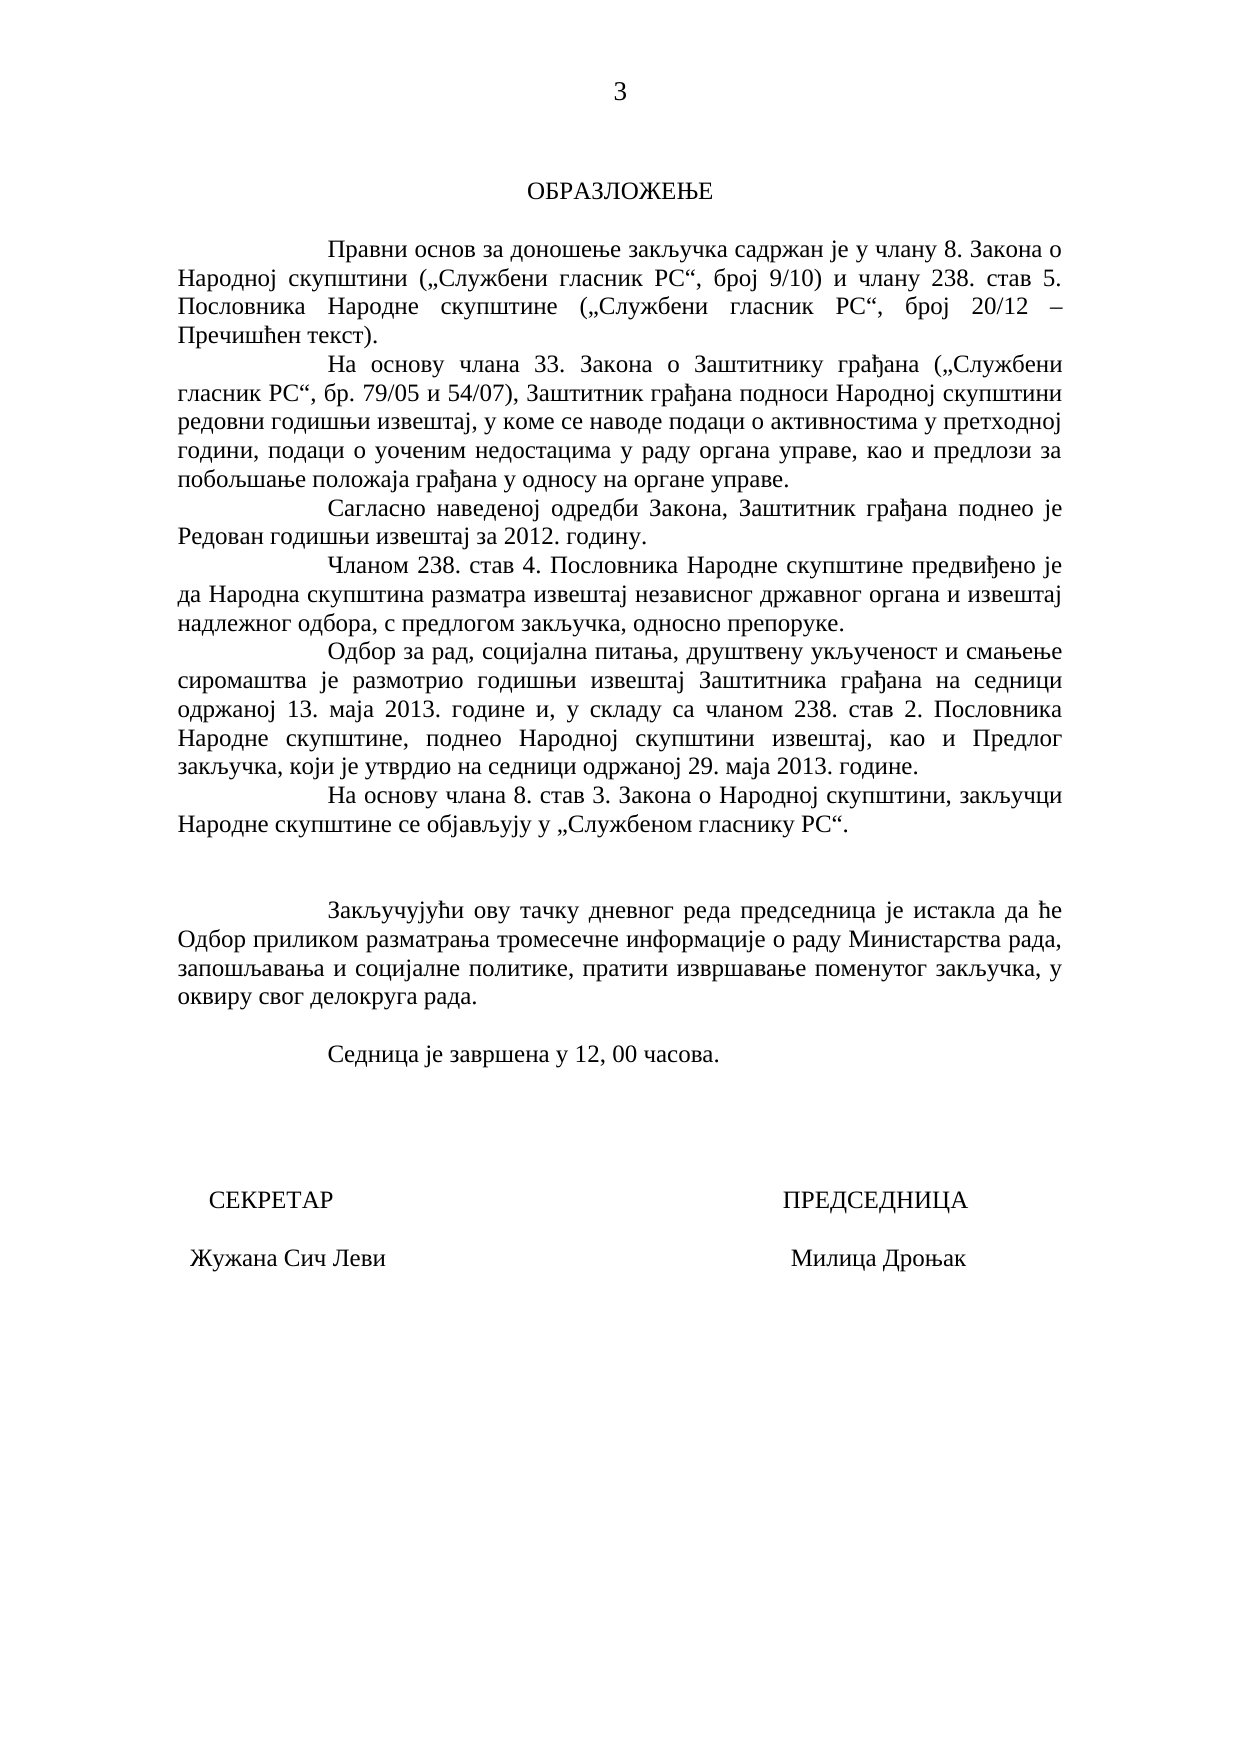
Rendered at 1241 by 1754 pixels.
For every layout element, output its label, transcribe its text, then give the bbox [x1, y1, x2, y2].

text Сагласно наведеној одредби Закона, Заштитник грађана поднео је Редован годишњи извештај за 2012. годину. [177, 493, 1063, 550]
text Закључујући ову тачку дневног реда председница је истакла да ће Одбор приликом разматрања тромесечне информације о раду Министарства рада, запошљавања и социјалне политике, пратити извршавање поменутог закључка, у оквиру свог делокруга рада. [177, 895, 1063, 1010]
text Седница је завршена у 12, 00 часова. [177, 1039, 1063, 1068]
text На основу члана 33. Закона о Заштитнику грађана („Службени гласник РС“, бр. 79/05 и 54/07), Заштитник грађана подноси Народној скупштини редовни годишњи извештај, у коме се наводе подаци о активностима у претходној години, подаци о уоченим недостацима у раду органа управе, као и предлози за побољшање положаја грађана у односу на органе управе. [177, 349, 1063, 493]
text ОБРАЗЛОЖЕЊЕ [177, 176, 1063, 205]
text Одбор за рад, социјална питања, друштвену укљученост и смањење сиромаштва је размотрио годишњи извештај Заштитника грађана на седници одржаној 13. маја 2013. године и, у складу са чланом 238. став 2. Пословника Народне скупштине, поднео Народној скупштини извештај, као и Предлог закључка, који је утврдио на седници одржаној 29. маја 2013. године. [177, 636, 1063, 780]
text На основу члана 8. став 3. Закона о Народној скупштини, закључци Народне скупштине се објављују у „Службеном гласнику РС“. [177, 780, 1063, 838]
text Правни основ за доношење закључка садржан је у члану 8. Закона о Народној скупштини („Службени гласник РС“, број 9/10) и члану 238. став 5. Пословника Народне скупштине („Службени гласник РС“, број 20/12 – Пречишћен текст). [177, 234, 1063, 349]
text Чланом 238. став 4. Пословника Народне скупштине предвиђено је да Народна скупштина разматра извештај независног државног органа и извештај надлежног одбора, с предлогом закључка, односно препоруке. [177, 550, 1063, 636]
text СЕКРЕТАР ПРЕДСЕДНИЦА [177, 1185, 1063, 1214]
text Жужана Сич Леви Милица Дроњак [177, 1243, 1063, 1271]
